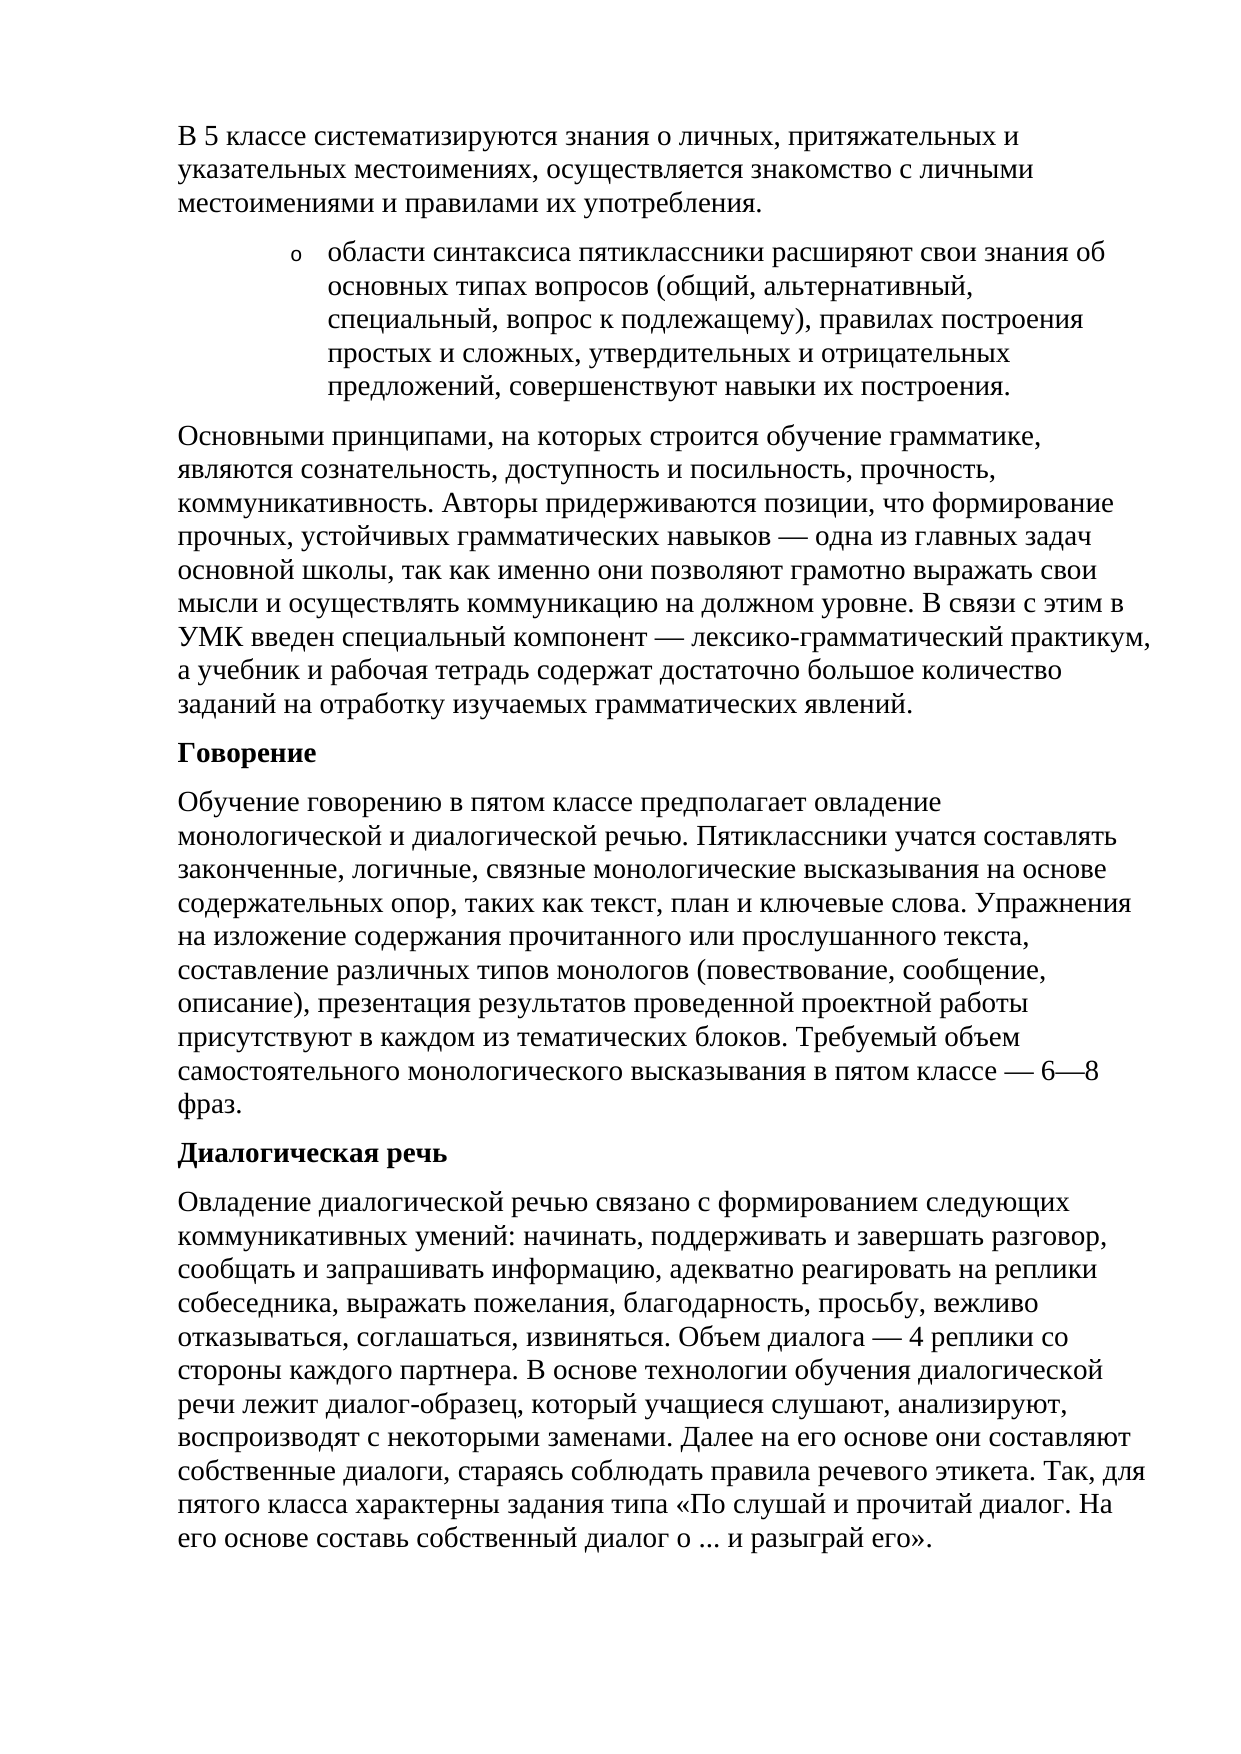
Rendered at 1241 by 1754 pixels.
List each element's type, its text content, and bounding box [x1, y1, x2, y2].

text В 5 классе систематизируются знания о личных, притяжательных и указательных местоимениях, осуществляется знакомство с личными местоимениями и правилами их употребления. [177, 118, 1152, 219]
text Обучение говорению в пятом классе предполагает овладение монологической и диалогической речью. Пятиклассники учатся составлять законченные, логичные, связные монологические высказывания на основе содержательных опор, таких как текст, план и ключевые слова. Упражнения на изложение содержания прочитанного или прослушанного текста, составление различных типов монологов (повествование, сообщение, описание), презентация результатов проведенной проектной работы присутствуют в каждом из тематических блоков. Требуемый объем самостоятельного монологического высказывания в пятом классе — 6—8 фраз. [177, 784, 1152, 1120]
text Основными принципами, на которых строится обучение грамматике, являются сознательность, доступность и посильность, прочность, коммуникативность. Авторы придерживаются позиции, что формирование прочных, устойчивых грамматических навыков — одна из главных задач основной школы, так как именно они позволяют грамотно выражать свои мысли и осуществлять коммуникацию на должном уровне. В связи с этим в УМК введен специальный компонент — лексико-грамматический практикум, а учебник и рабочая тетрадь содержат достаточно большое количество заданий на отработку изучаемых грамматических явлений. [177, 418, 1152, 719]
text Говорение [177, 735, 1152, 769]
text Диалогическая речь [177, 1135, 1152, 1169]
text Овладение диалогической речью связано с формированием следующих коммуникативных умений: начинать, поддерживать и завершать разговор, сообщать и запрашивать информацию, адекватно реагировать на реплики собеседника, выражать пожелания, благодарность, просьбу, вежливо отказываться, соглашаться, извиняться. Объем диалога — 4 реплики со стороны каждого партнера. В основе технологии обучения диалогической речи лежит диалог-образец, который учащиеся слушают, анализируют, воспроизводят с некоторыми заменами. Далее на его основе они составляют собственные диалоги, стараясь соблюдать правила речевого этикета. Так, для пятого класса характерны задания типа «По слушай и прочитай диалог. На его основе составь собственный диалог о ... и разыграй его». [177, 1184, 1152, 1553]
list области синтаксиса пятиклассники расширяют свои знания об основных типах вопросов (общий, альтернативный, специальный, вопрос к подлежащему), правилах построения простых и сложных, утвердительных и отрицательных предложений, совершенствуют навыки их построения. [290, 234, 1152, 402]
